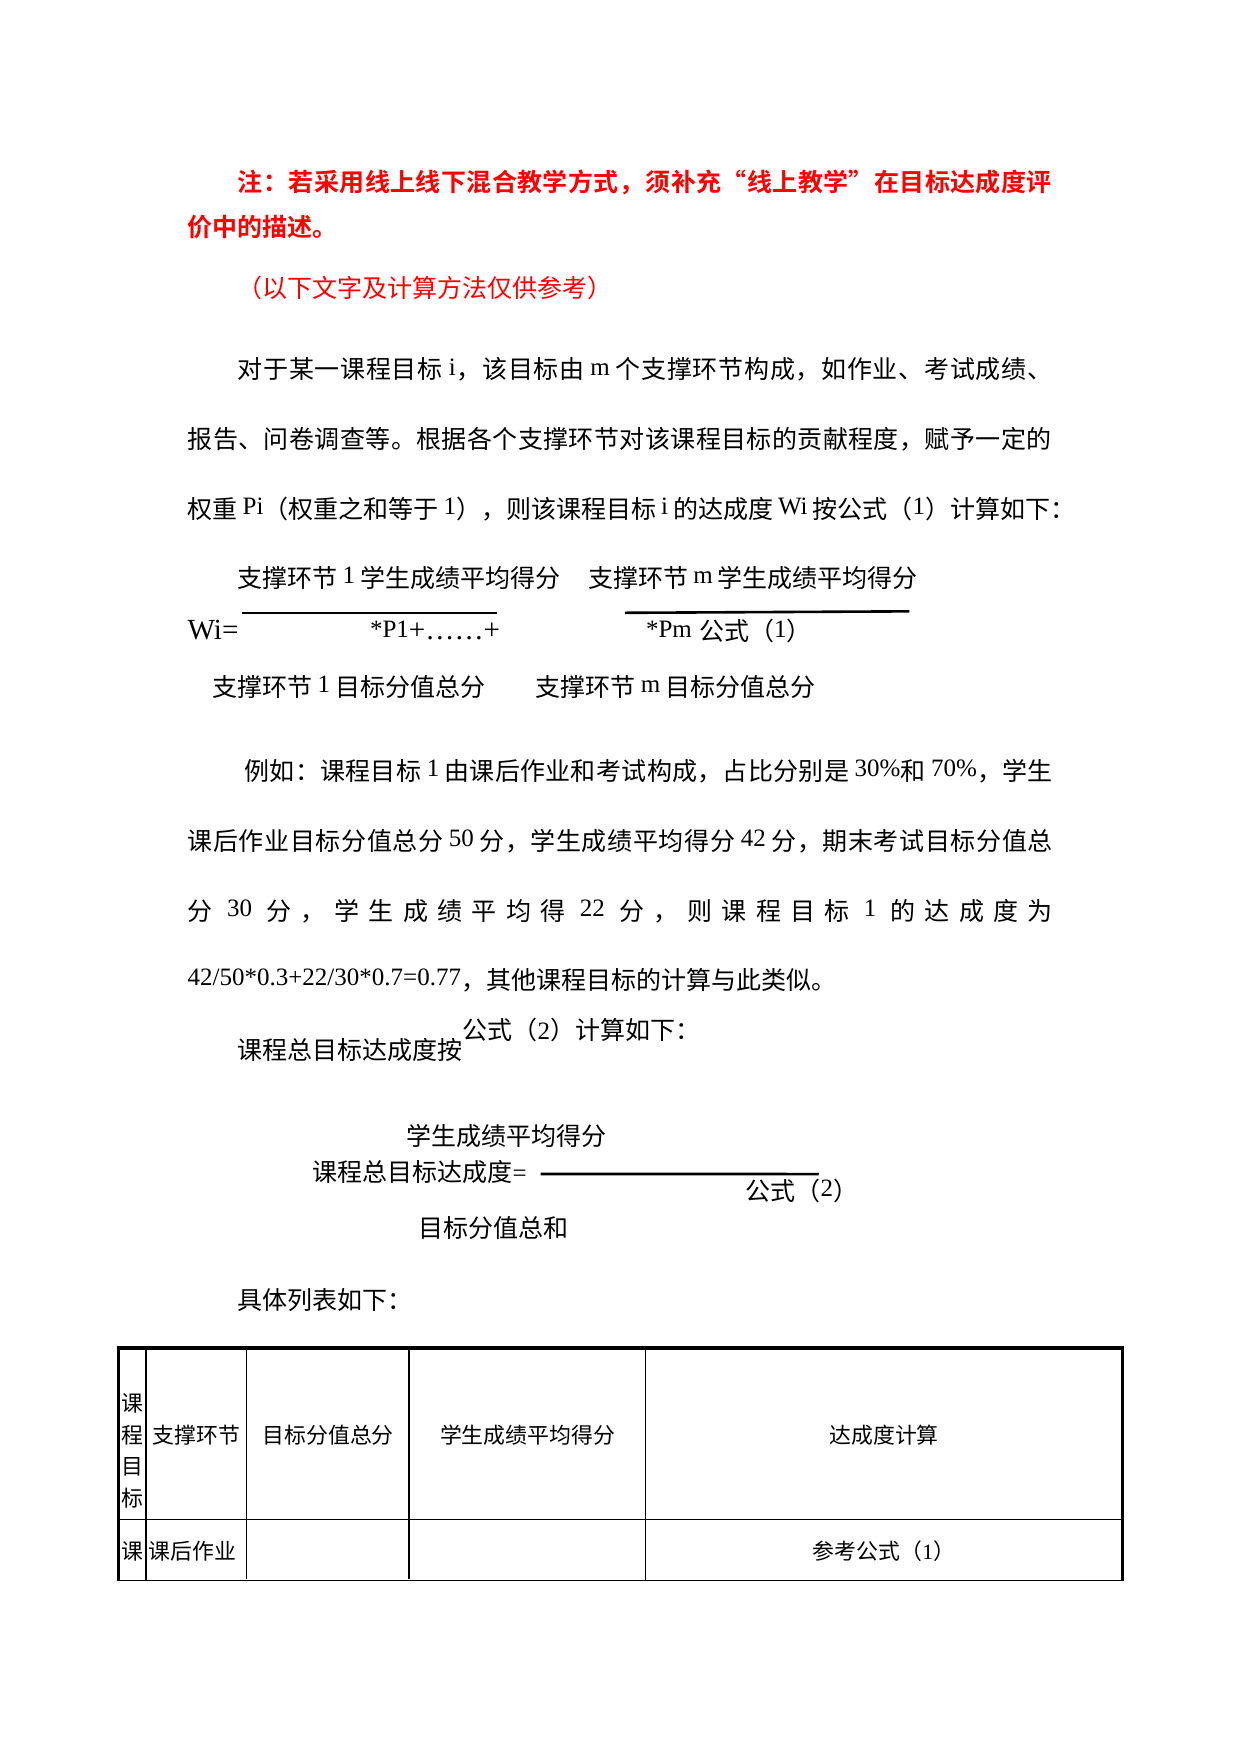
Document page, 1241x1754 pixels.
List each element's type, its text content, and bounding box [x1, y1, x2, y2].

table_header 目标分值总分 [247, 1350, 408, 1519]
text 课程总目标达成度= 公式（2） [187, 1152, 1053, 1208]
text 对于某一课程目标i，该目标由m个支撑环节构成，如作业、考试成绩、报告、问卷调查等。根据各个支撑环节对该课程目标的贡献程度，赋予一定的权重Pi（权重之和等于1），则该课程目标i的达成度Wi按公式（1）计算如下： [187, 330, 1053, 525]
table_header 支撑环节 [147, 1350, 246, 1519]
text 例如：课程目标1由课后作业和考试构成，占比分别是30%和70%，学生课后作业目标分值总分50分，学生成绩平均得分42分，期末考试目标分值总分30分，学生成绩平均得22分，则课程目标1的达成度为42/50*0.3+22/30*0.7=0.77，其他课程目标的计算与此类似。 [187, 732, 1053, 997]
text 目标分值总和 [187, 1208, 1053, 1244]
table_header 学生成绩平均得分 [410, 1350, 645, 1519]
table_cell 参考公式（1） [646, 1520, 1121, 1579]
text 学生成绩平均得分 [187, 1116, 1053, 1152]
text Wi= *P1+……+ *Pm 公式（1） [187, 595, 1053, 648]
table_cell 课后作业 [147, 1520, 246, 1579]
table_header 课程目标 [120, 1350, 145, 1519]
table_header 达成度计算 [646, 1350, 1121, 1519]
text 支撑环节1目标分值总分 支撑环节m目标分值总分 [187, 648, 1053, 703]
table_cell [410, 1520, 645, 1579]
text 具体列表如下： [187, 1261, 1053, 1316]
table_cell [247, 1520, 408, 1579]
text 注：若采用线上线下混合教学方式，须补充“线上教学”在目标达成度评价中的描述。 [187, 162, 1053, 243]
text 支撑环节1学生成绩平均得分 支撑环节m学生成绩平均得分 [187, 539, 1053, 595]
table_cell 课程目标1 [120, 1520, 145, 1579]
text 课程总目标达成度按公式（2）计算如下： [187, 1011, 1053, 1066]
text （以下文字及计算方法仅供参考） [187, 269, 1053, 305]
